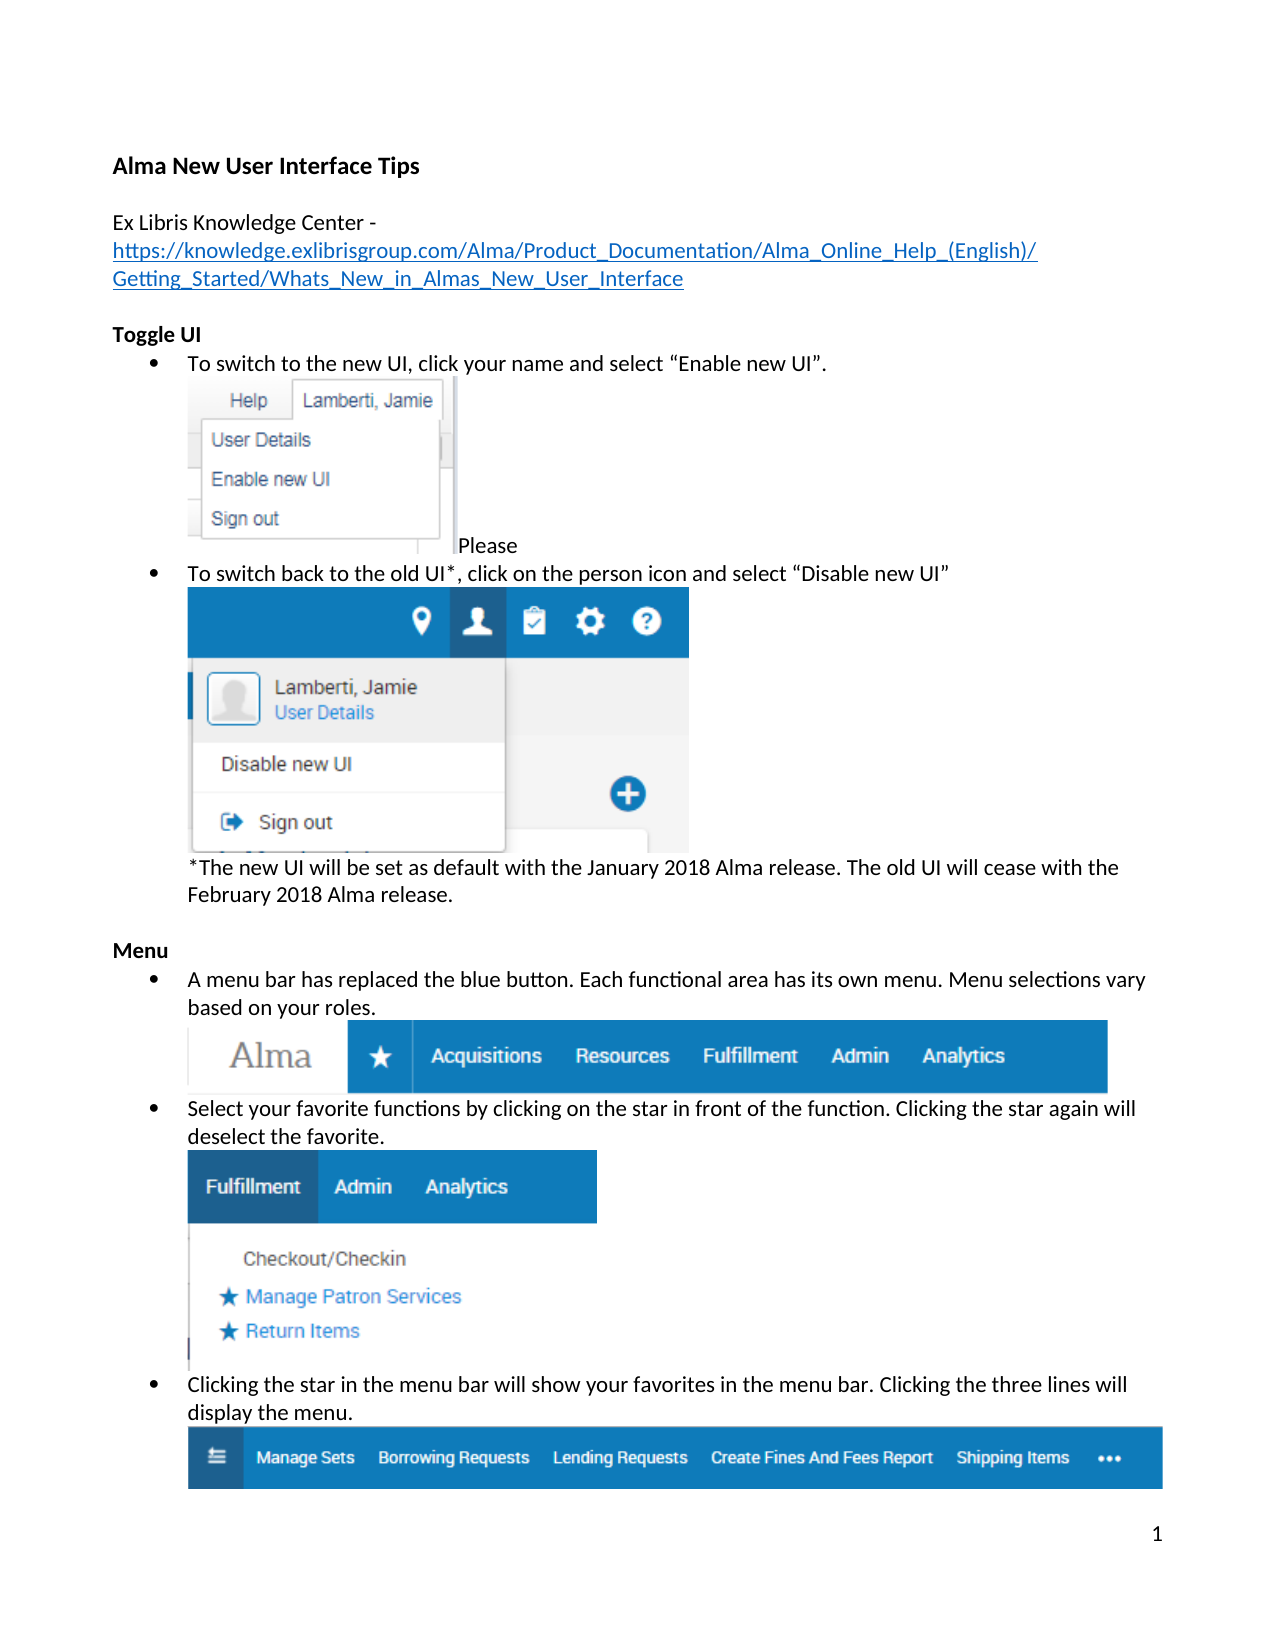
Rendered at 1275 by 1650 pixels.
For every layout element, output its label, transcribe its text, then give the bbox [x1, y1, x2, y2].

picture [187, 1150, 597, 1371]
text Menu [112, 937, 1162, 965]
picture [187, 376, 458, 554]
list Select your favorite functions by clicking on the star in front of the function. Clicking the star again will deselect the favorite. [150, 1094, 1162, 1150]
text Toggle UI [112, 321, 1162, 349]
picture [187, 1426, 1163, 1489]
text Alma New User Interface Tips [112, 150, 1162, 181]
picture [187, 587, 689, 853]
list Clicking the star in the menu bar will show your favorites in the menu bar. Clicking the three lines will display the menu. [150, 1371, 1162, 1427]
list A menu bar has replaced the blue button. Each functional area has its own menu. Menu selections vary based on your roles. [150, 965, 1162, 1021]
text Ex Libris Knowledge Center - https://knowledge.exlibrisgroup.com/Alma/Product_Documentation/Alma_Online_Help_(English)/Getting_Started/Whats_New_in_Almas_New_User_Interface [112, 208, 1162, 293]
picture [187, 1020, 1108, 1095]
list To switch to the new UI, click your name and select “Enable new UI”. [150, 349, 1162, 377]
list To switch back to the old UI*, click on the person icon and select “Disable new UI” [150, 559, 1162, 587]
text *The new UI will be set as default with the January 2018 Alma release. The old UI will cease with the February 2018 Alma release. [187, 853, 1162, 909]
